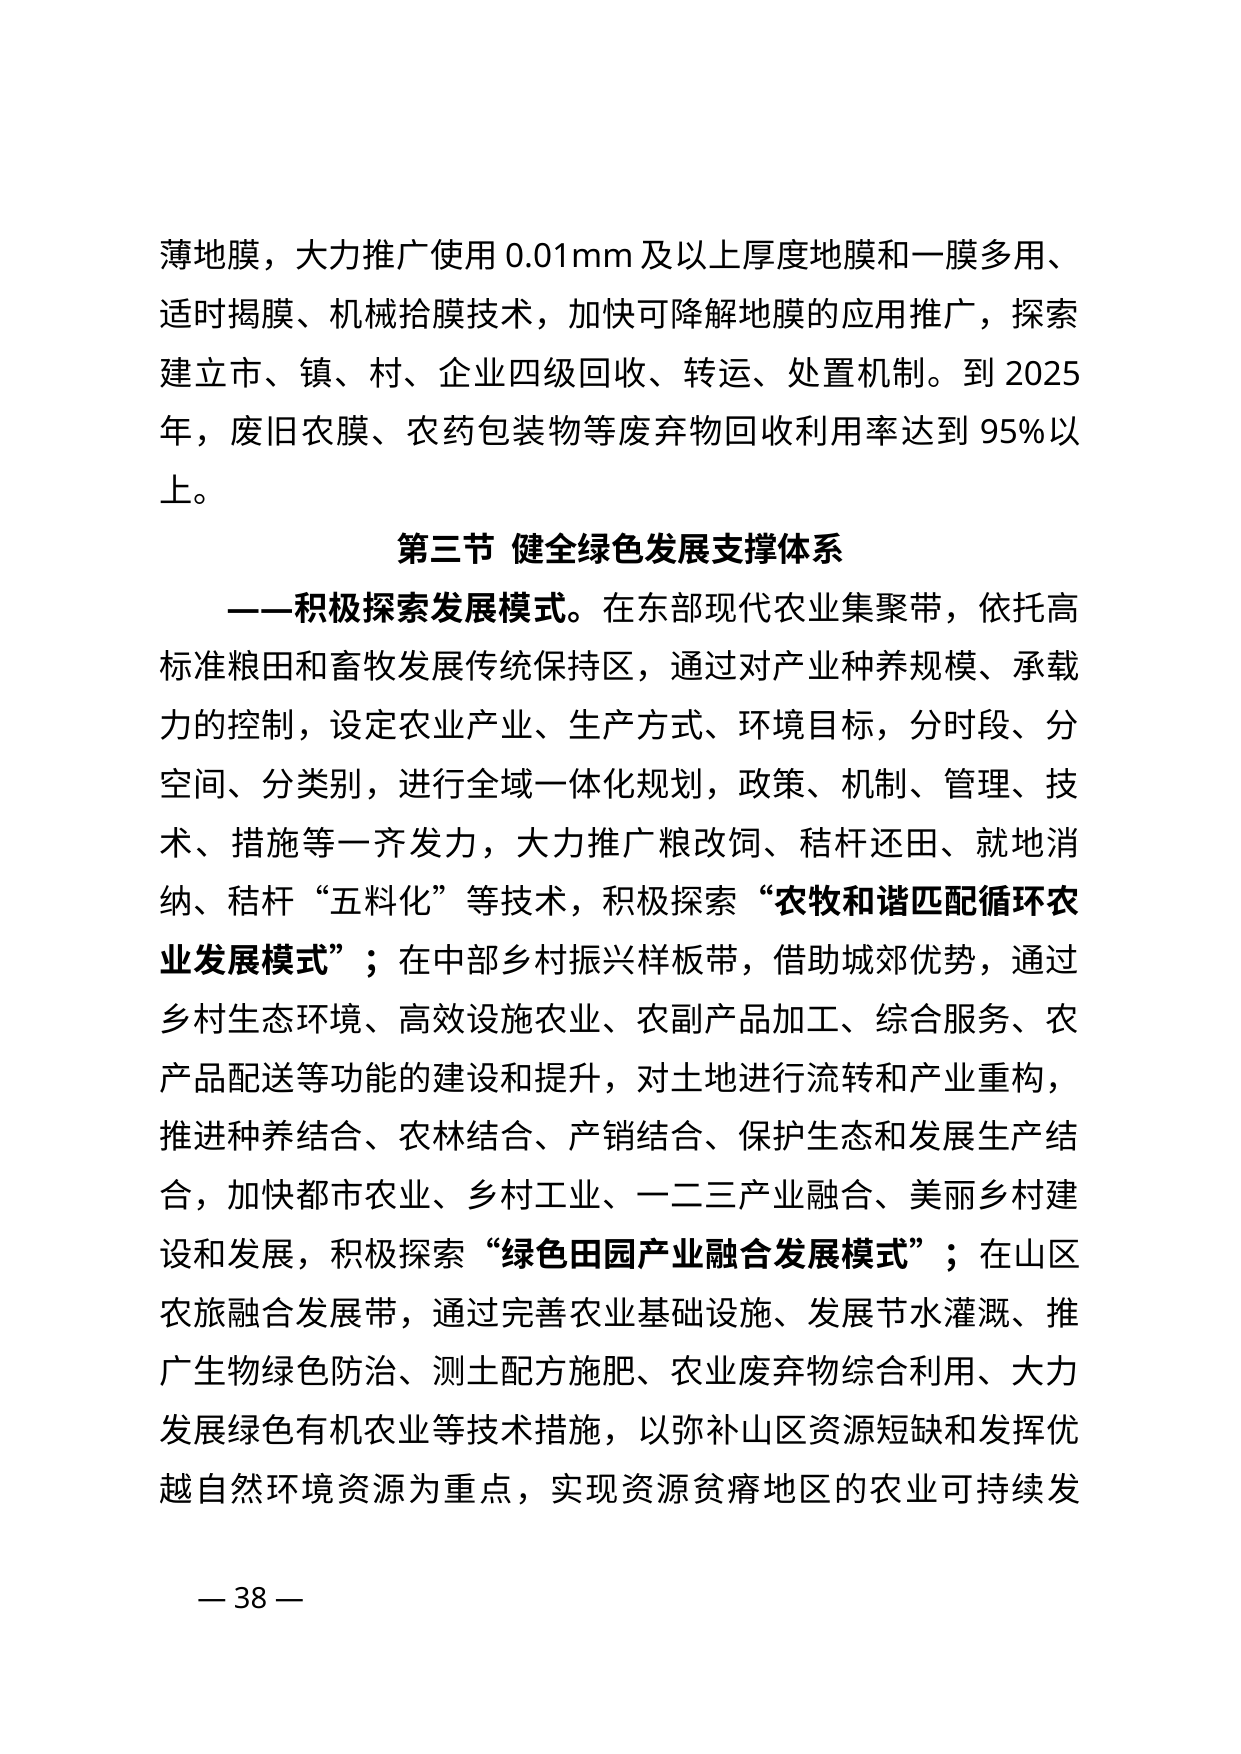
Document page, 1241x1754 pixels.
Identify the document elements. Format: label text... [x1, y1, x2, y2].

text 第三节 健全绿色发展支撑体系 [159, 514, 1081, 573]
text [159, 573, 1081, 1513]
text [159, 221, 1081, 514]
